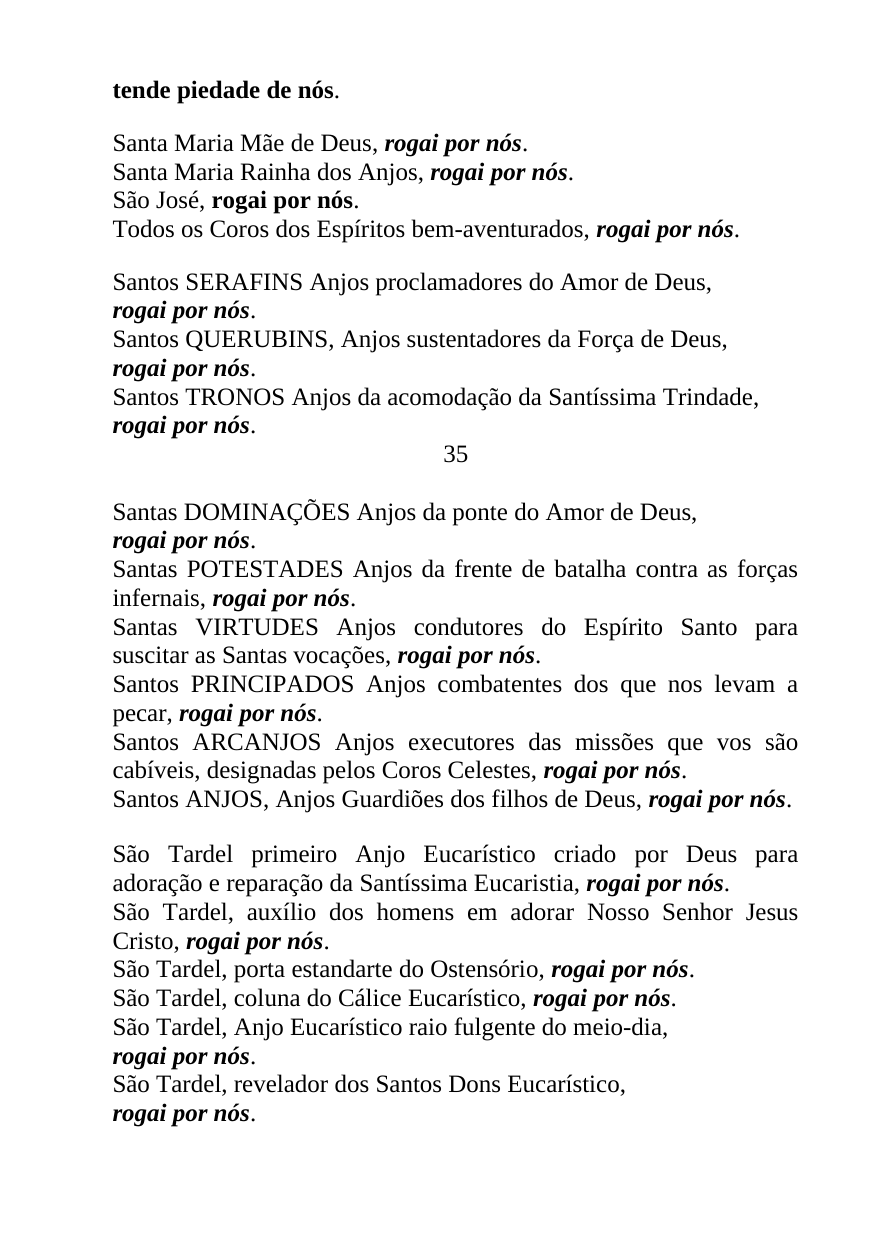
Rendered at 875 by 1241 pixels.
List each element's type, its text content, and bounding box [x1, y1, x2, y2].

text rogai por nós. [112, 1098, 799, 1127]
text Santa Maria Mãe de Deus, rogai por nós. [112, 128, 799, 157]
text Santos QUERUBINS, Anjos sustentadores da Força de Deus, [112, 324, 799, 353]
text São Tardel, coluna do Cálice Eucarístico, rogai por nós. [112, 983, 799, 1012]
text Santos SERAFINS Anjos proclamadores do Amor de Deus, [112, 267, 799, 296]
text Todos os Coros dos Espíritos bem-aventurados, rogai por nós. [112, 214, 799, 243]
text Santos ANJOS, Anjos Guardiões dos filhos de Deus, rogai por nós. [112, 784, 799, 813]
text tende piedade de nós. [112, 75, 799, 104]
text Santos TRONOS Anjos da acomodação da Santíssima Trindade, [112, 382, 799, 411]
text Santos ARCANJOS Anjos executores das missões que vos são cabíveis, designadas pelos Coros Celestes, rogai por nós. [112, 727, 799, 784]
text rogai por nós. [112, 526, 799, 554]
text rogai por nós. [112, 411, 799, 439]
text Santas POTESTADES Anjos da frente de batalha contra as forças infernais, rogai por nós. [112, 554, 799, 612]
text rogai por nós. [112, 353, 799, 382]
text São Tardel primeiro Anjo Eucarístico criado por Deus para adoração e reparação da Santíssima Eucaristia, rogai por nós. [112, 839, 799, 897]
text Santas DOMINAÇÕES Anjos da ponte do Amor de Deus, [112, 497, 799, 526]
text São José, rogai por nós. [112, 185, 799, 214]
text São Tardel, porta estandarte do Ostensório, rogai por nós. [112, 954, 799, 983]
text Santa Maria Rainha dos Anjos, rogai por nós. [112, 157, 799, 185]
text São Tardel, revelador dos Santos Dons Eucarístico, [112, 1069, 799, 1098]
text 35 [112, 439, 799, 468]
text Santos PRINCIPADOS Anjos combatentes dos que nos levam a pecar, rogai por nós. [112, 669, 799, 727]
text São Tardel, auxílio dos homens em adorar Nosso Senhor Jesus Cristo, rogai por nós. [112, 897, 799, 954]
text Santas VIRTUDES Anjos condutores do Espírito Santo para suscitar as Santas vocações, rogai por nós. [112, 612, 799, 669]
text rogai por nós. [112, 296, 799, 324]
text rogai por nós. [112, 1041, 799, 1069]
text São Tardel, Anjo Eucarístico raio fulgente do meio-dia, [112, 1012, 799, 1041]
